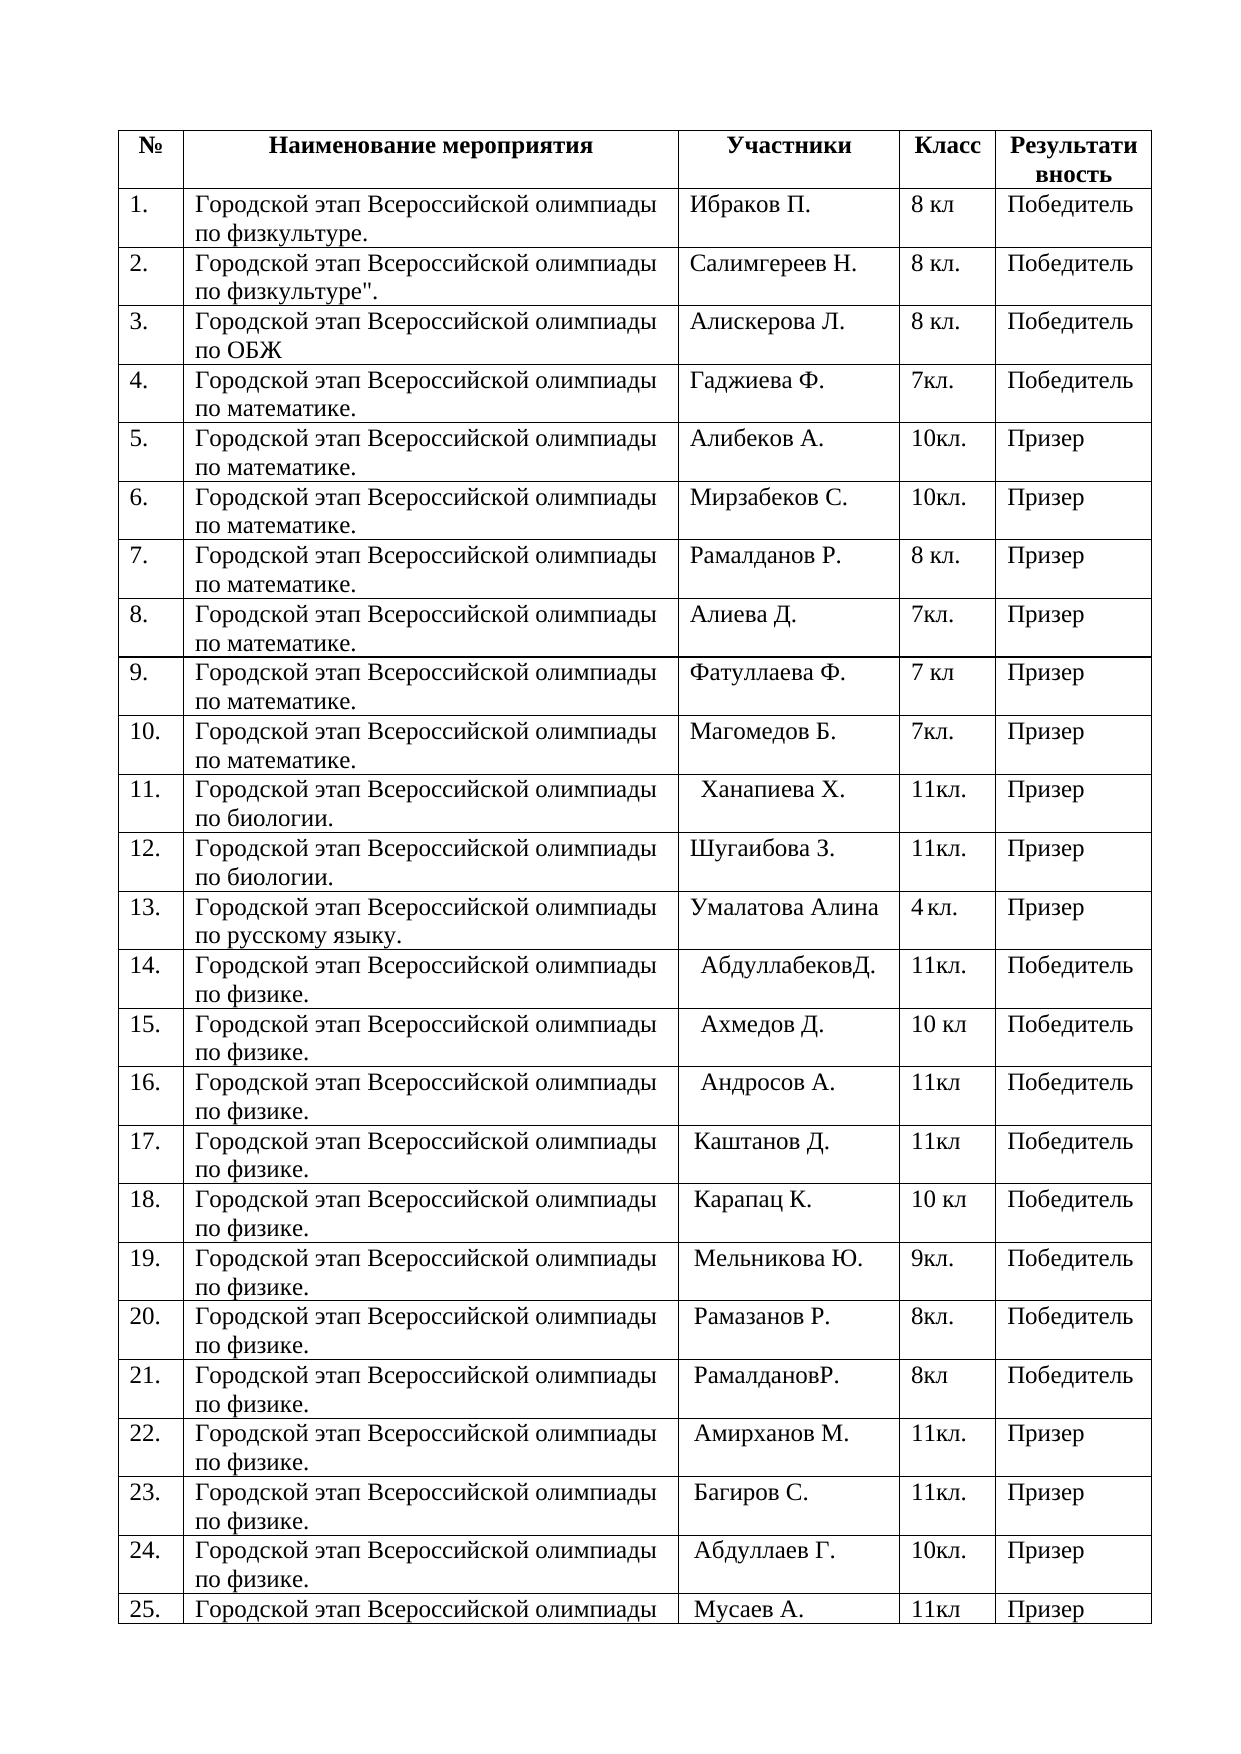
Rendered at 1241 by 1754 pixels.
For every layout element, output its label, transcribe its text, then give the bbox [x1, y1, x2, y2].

table_cell [119, 1536, 183, 1593]
table_cell [119, 1243, 183, 1300]
table_cell Гаджиева Ф. [679, 365, 899, 422]
table_cell Городской этап Всероссийской олимпиады по биологии. [184, 775, 678, 832]
table_cell [119, 1009, 183, 1066]
table_cell [119, 365, 183, 422]
table_cell [119, 482, 183, 539]
table_cell Мусаев А. [679, 1594, 899, 1623]
table_cell Городской этап Всероссийской олимпиады по математике. [184, 599, 678, 656]
table_cell 7кл. [900, 599, 995, 656]
table_cell Победитель [996, 1360, 1151, 1417]
table_cell Городской этап Всероссийской олимпиады по математике. [184, 716, 678, 773]
table_cell [119, 1126, 183, 1183]
table_cell [119, 189, 183, 247]
table_cell Победитель [996, 1243, 1151, 1300]
table_cell Мельникова Ю. [679, 1243, 899, 1300]
table_cell Шугаибова З. [679, 833, 899, 891]
table_cell 7кл. [900, 365, 995, 422]
table_cell Городской этап Всероссийской олимпиады по биологии. [184, 833, 678, 891]
table_cell 8 кл. [900, 540, 995, 598]
table_cell Городской этап Всероссийской олимпиады по физкультуре". [184, 248, 678, 305]
table_cell Городской этап Всероссийской олимпиады по физике. [184, 1126, 678, 1183]
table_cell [184, 1477, 678, 1534]
table_cell [119, 716, 183, 773]
table_cell Городской этап Всероссийской олимпиады по физике. [184, 1243, 678, 1300]
table_cell 10 кл [900, 1184, 995, 1242]
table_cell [184, 1536, 678, 1593]
table_cell Победитель [996, 365, 1151, 422]
table_cell [119, 892, 183, 949]
table_cell АбдуллабековД. [679, 950, 899, 1008]
table_cell Ханапиева Х. [679, 775, 899, 832]
table_cell Салимгереев Н. [679, 248, 899, 305]
table_cell Ибраков П. [679, 189, 899, 247]
table_cell Каштанов Д. [679, 1126, 899, 1183]
table_cell Карапац К. [679, 1184, 899, 1242]
table_cell 8кл [900, 1360, 995, 1417]
table_cell Городской этап Всероссийской олимпиады по математике. [184, 423, 678, 481]
table_cell 11кл. [900, 775, 995, 832]
table_cell [119, 423, 183, 481]
table_cell Победитель [996, 1067, 1151, 1125]
table_cell Призер [996, 1594, 1151, 1623]
table_cell Призер [996, 423, 1151, 481]
table_cell Городской этап Всероссийской олимпиады по математике. [184, 482, 678, 539]
table_cell Призер [996, 1536, 1151, 1593]
table_cell Андросов А. [679, 1067, 899, 1125]
table_cell [119, 306, 183, 364]
table_cell Победитель [996, 1184, 1151, 1242]
table_cell Рамазанов Р. [679, 1301, 899, 1359]
table_cell Алискерова Л. [679, 306, 899, 364]
table_cell [119, 1067, 183, 1125]
table_cell 11кл [900, 1067, 995, 1125]
table_cell Амирханов М. [679, 1419, 899, 1476]
table_cell 4 кл. [900, 892, 995, 949]
table_cell РамалдановР. [679, 1360, 899, 1417]
table_cell Абдуллаев Г. [679, 1536, 899, 1593]
table_cell [119, 540, 183, 598]
table_cell Мирзабеков С. [679, 482, 899, 539]
table_cell Умалатова Алина [679, 892, 899, 949]
table_header Класс [900, 131, 995, 188]
table_cell Победитель [996, 1126, 1151, 1183]
table_cell Призер [996, 892, 1151, 949]
table_header Участники [679, 131, 899, 188]
table_cell [119, 1419, 183, 1476]
table_cell Городской этап Всероссийской олимпиады по математике. [184, 540, 678, 598]
table_cell [119, 1594, 183, 1623]
table_cell Ахмедов Д. [679, 1009, 899, 1066]
table_cell [119, 1477, 183, 1534]
table_cell Багиров С. [679, 1477, 899, 1534]
table_cell [119, 1184, 183, 1242]
table_cell Победитель [996, 950, 1151, 1008]
table_cell Победитель [996, 189, 1151, 247]
table_cell Городской этап Всероссийской олимпиады по ОБЖ [184, 306, 678, 364]
table_cell [119, 1301, 183, 1359]
table_cell 7кл. [900, 716, 995, 773]
table_cell 11кл. [900, 950, 995, 1008]
table_cell 11кл [900, 1126, 995, 1183]
table_cell Победитель [996, 248, 1151, 305]
table_cell [119, 599, 183, 656]
table_cell Призер [996, 716, 1151, 773]
table_cell Городской этап Всероссийской олимпиады по физике. [184, 1009, 678, 1066]
table_cell 11кл [900, 1594, 995, 1623]
table_cell Городской этап Всероссийской олимпиады по физике. [184, 1301, 678, 1359]
table_cell Городской этап Всероссийской олимпиады по математике. [184, 365, 678, 422]
table_cell Городской этап Всероссийской олимпиады по физике. [184, 1067, 678, 1125]
table_cell 8кл. [900, 1301, 995, 1359]
table_cell Фатуллаева Ф. [679, 658, 899, 715]
table_cell 8 кл [900, 189, 995, 247]
table_cell Победитель [996, 1301, 1151, 1359]
table_cell Алибеков А. [679, 423, 899, 481]
table_header Наименование мероприятия [184, 131, 678, 188]
table_cell 11кл. [900, 833, 995, 891]
table_cell Городской этап Всероссийской олимпиады по физике. [184, 1360, 678, 1417]
table_cell Призер [996, 658, 1151, 715]
table_cell [119, 658, 183, 715]
table_cell 11кл. [900, 1477, 995, 1534]
table_cell Победитель [996, 1009, 1151, 1066]
table_cell Городской этап Всероссийской олимпиады по физкультуре. [184, 189, 678, 247]
table_cell Призер [996, 1477, 1151, 1534]
table_cell Городской этап Всероссийской олимпиады по русскому языку. [184, 892, 678, 949]
table_cell 9кл. [900, 1243, 995, 1300]
table_header № [119, 131, 183, 188]
table_cell Призер [996, 775, 1151, 832]
table_cell Алиева Д. [679, 599, 899, 656]
table_cell Городской этап Всероссийской олимпиады по физике. [184, 1419, 678, 1476]
table_cell Призер [996, 1419, 1151, 1476]
table_header Результативность [996, 131, 1151, 188]
table_cell Призер [996, 482, 1151, 539]
table_cell Победитель [996, 306, 1151, 364]
table_cell Магомедов Б. [679, 716, 899, 773]
table_cell 8 кл. [900, 248, 995, 305]
table_cell Призер [996, 599, 1151, 656]
table_cell [119, 1360, 183, 1417]
table_cell Рамалданов Р. [679, 540, 899, 598]
table_cell [119, 833, 183, 891]
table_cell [184, 1594, 678, 1623]
table_cell Городской этап Всероссийской олимпиады по математике. [184, 658, 678, 715]
table_cell Городской этап Всероссийской олимпиады по физике. [184, 950, 678, 1008]
table_cell [119, 248, 183, 305]
table_cell 10кл. [900, 482, 995, 539]
table_cell [119, 775, 183, 832]
table_cell Городской этап Всероссийской олимпиады по физике. [184, 1184, 678, 1242]
table_cell 8 кл. [900, 306, 995, 364]
table_cell [119, 950, 183, 1008]
table_cell 11кл. [900, 1419, 995, 1476]
table_cell Призер [996, 540, 1151, 598]
table_cell Призер [996, 833, 1151, 891]
table_cell 7 кл [900, 658, 995, 715]
table_cell 10кл. [900, 1536, 995, 1593]
table_cell 10 кл [900, 1009, 995, 1066]
table_cell 10кл. [900, 423, 995, 481]
